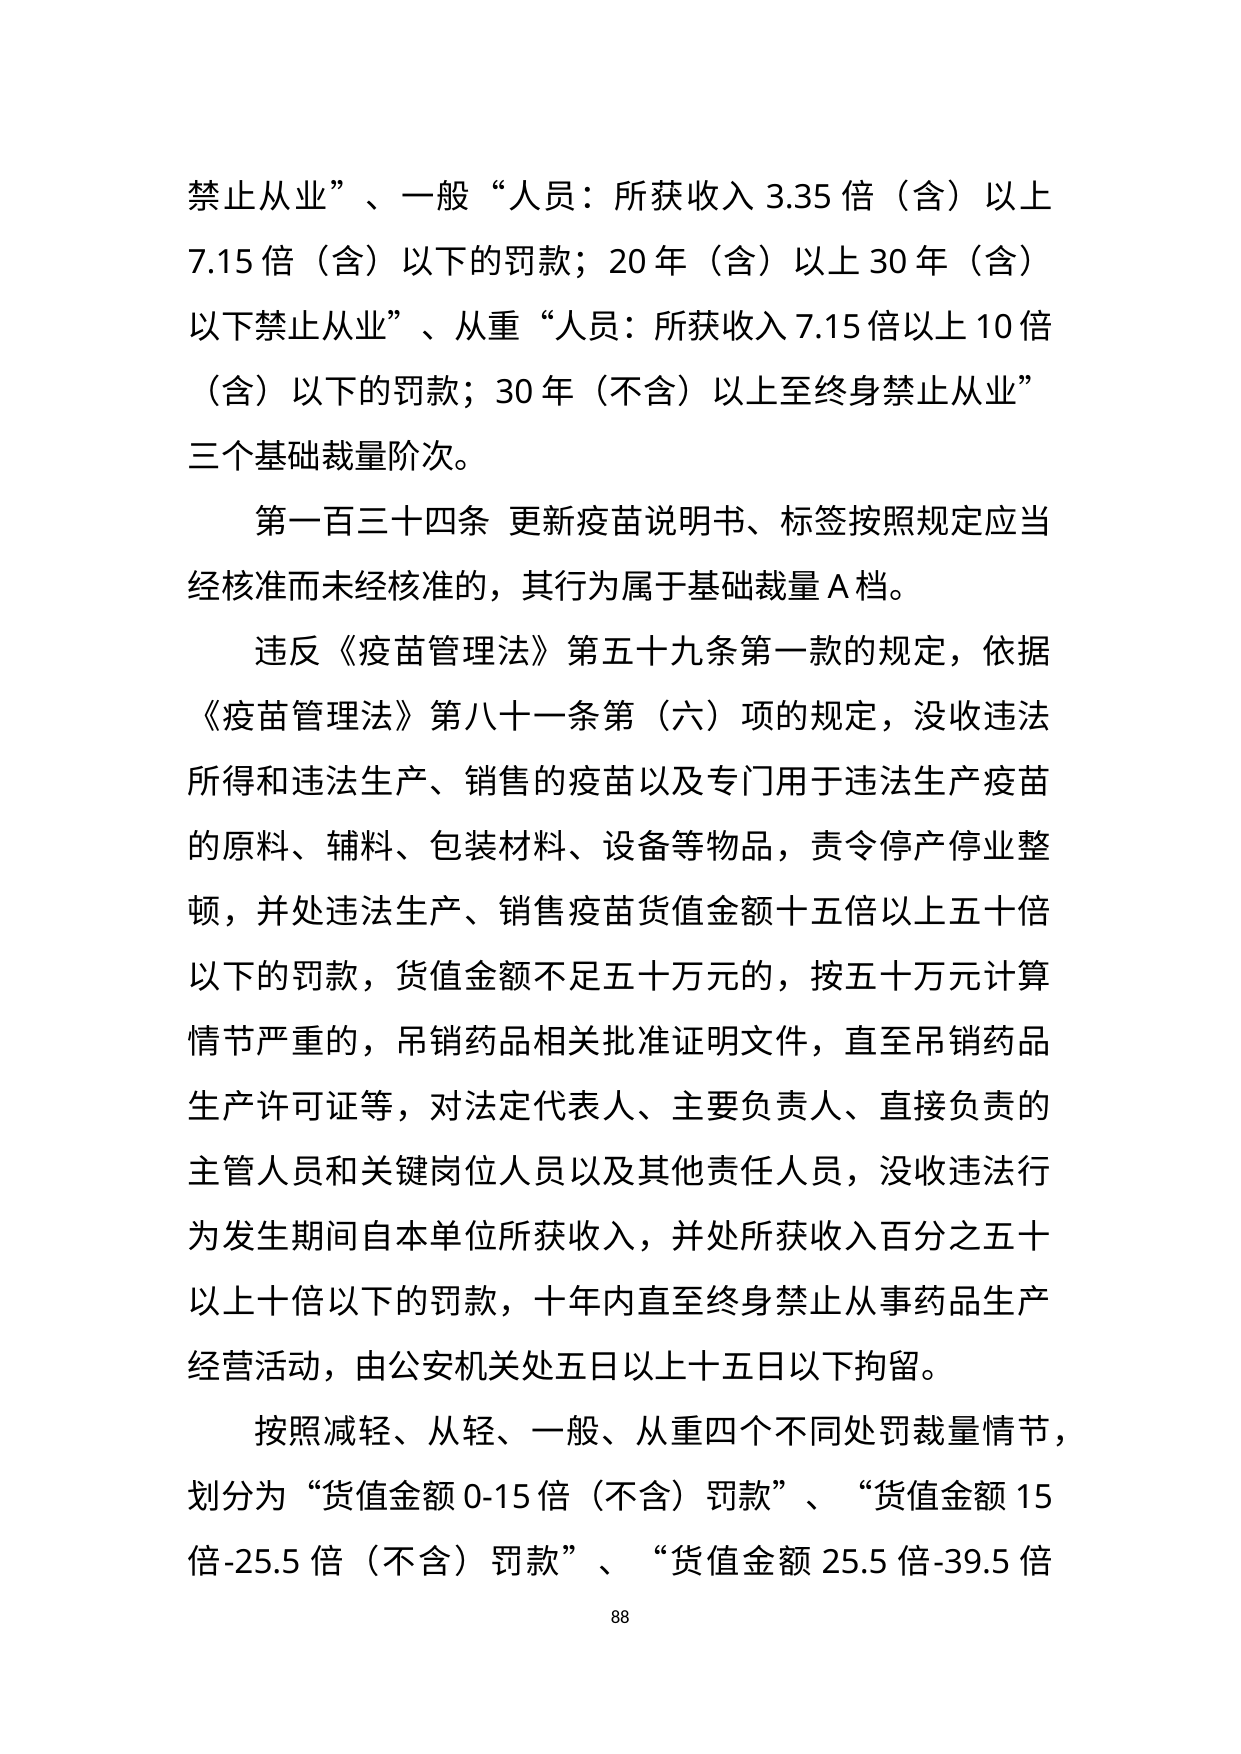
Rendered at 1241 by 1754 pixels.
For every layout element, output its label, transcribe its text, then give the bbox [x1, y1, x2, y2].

text 第一百三十四条 更新疫苗说明书、标签按照规定应当经核准而未经核准的，其行为属于基础裁量A档。 [187, 487, 1053, 617]
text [187, 162, 1053, 487]
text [187, 1397, 1053, 1592]
text 违反《疫苗管理法》第五十九条第一款的规定，依据《疫苗管理法》第八十一条第（六）项的规定，没收违法所得和违法生产、销售的疫苗以及专门用于违法生产疫苗的原料、辅料、包装材料、设备等物品，责令停产停业整顿，并处违法生产、销售疫苗货值金额十五倍以上五十倍以下的罚款，货值金额不足五十万元的，按五十万元计算；情节严重的，吊销药品相关批准证明文件，直至吊销药品生产许可证等，对法定代表人、主要负责人、直接负责的主管人员和关键岗位人员以及其他责任人员，没收违法行为发生期间自本单位所获收入，并处所获收入百分之五十以上十倍以下的罚款，十年内直至终身禁止从事药品生产经营活动，由公安机关处五日以上十五日以下拘留。 [187, 617, 1053, 1397]
